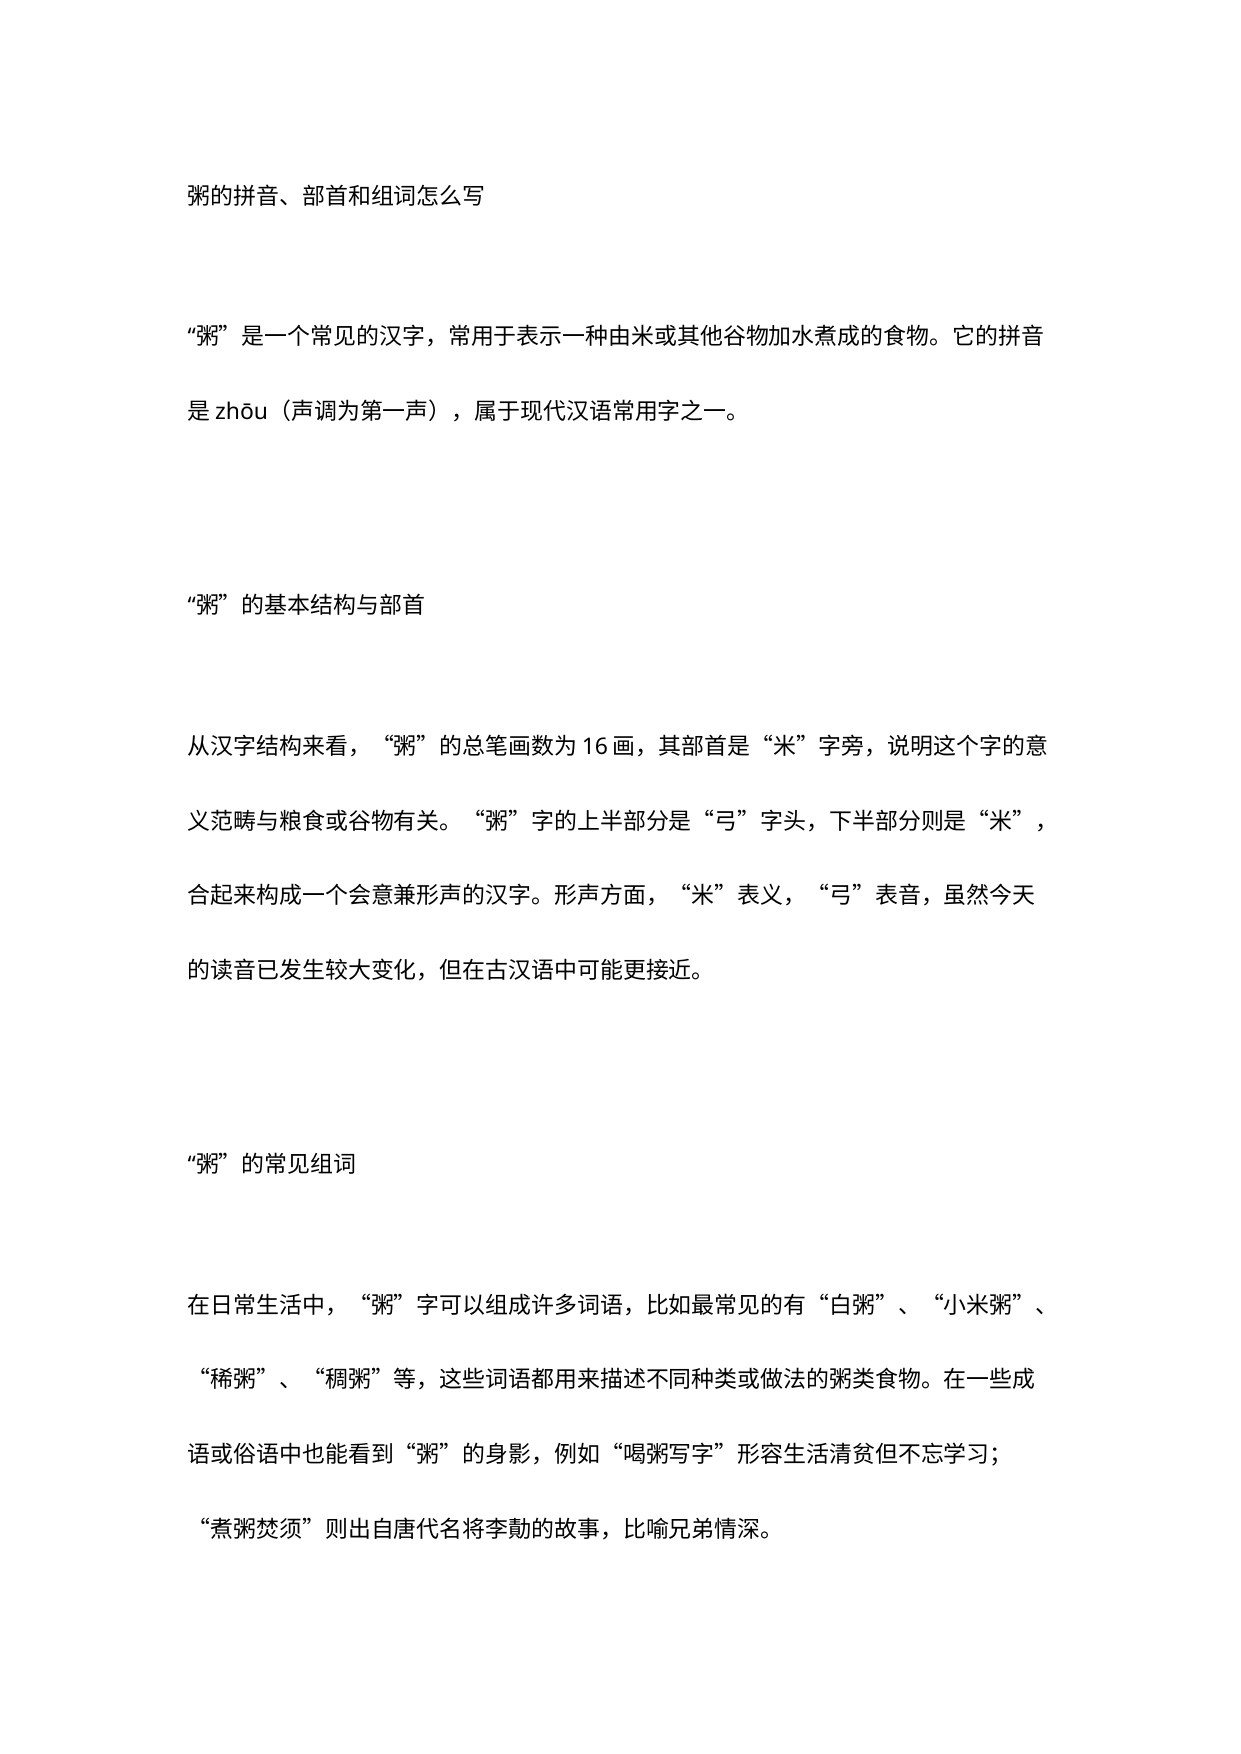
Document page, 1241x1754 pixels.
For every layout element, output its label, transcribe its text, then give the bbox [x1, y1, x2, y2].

text 从汉字结构来看，“粥”的总笔画数为16画，其部首是“米”字旁，说明这个字的意义范畴与粮食或谷物有关。“粥”字的上半部分是“弓”字头，下半部分则是“米”，合起来构成一个会意兼形声的汉字。形声方面，“米”表义，“弓”表音，虽然今天的读音已发生较大变化，但在古汉语中可能更接近。 [187, 712, 1053, 1001]
text 粥的拼音、部首和组词怎么写 [187, 162, 1053, 227]
text “粥”的常见组词 [187, 1130, 1053, 1195]
text “粥”是一个常见的汉字，常用于表示一种由米或其他谷物加水煮成的食物。它的拼音是zhōu（声调为第一声），属于现代汉语常用字之一。 [187, 302, 1053, 442]
text “粥”的基本结构与部首 [187, 571, 1053, 636]
text 在日常生活中，“粥”字可以组成许多词语，比如最常见的有“白粥”、“小米粥”、“稀粥”、“稠粥”等，这些词语都用来描述不同种类或做法的粥类食物。在一些成语或俗语中也能看到“粥”的身影，例如“喝粥写字”形容生活清贫但不忘学习；“煮粥焚须”则出自唐代名将李勣的故事，比喻兄弟情深。 [187, 1271, 1053, 1560]
